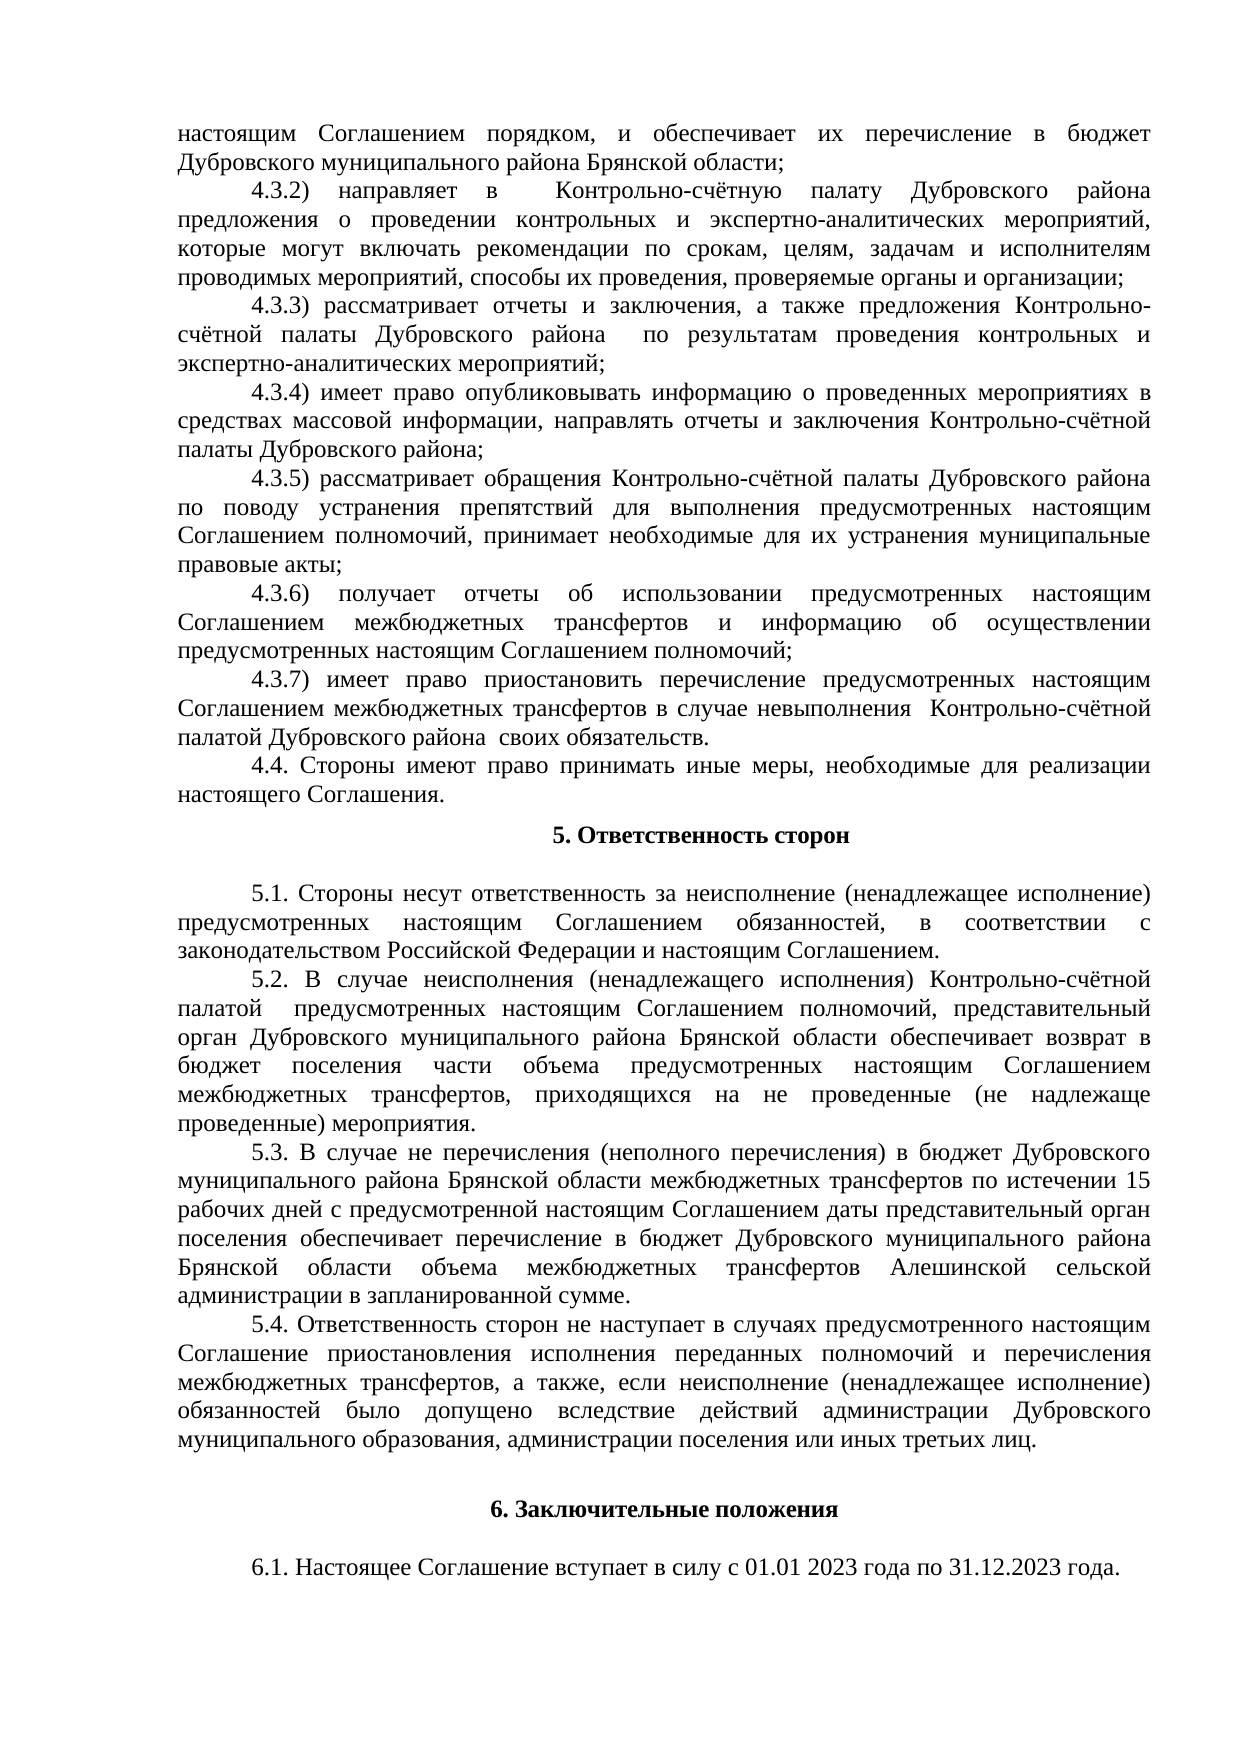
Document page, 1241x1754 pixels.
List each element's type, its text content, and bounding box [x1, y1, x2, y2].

text 5.2. В случае неисполнения (ненадлежащего исполнения) Контрольно-счётной палатой предусмотренных настоящим Соглашением полномочий, представительный орган Дубровского муниципального района Брянской области обеспечивает возврат в бюджет поселения части объема предусмотренных настоящим Соглашением межбюджетных трансфертов, приходящихся на не проведенные (не надлежаще проведенные) мероприятия. [177, 964, 1152, 1137]
text 4.3.3) рассматривает отчеты и заключения, а также предложения Контрольно-счётной палаты Дубровского района по результатам проведения контрольных и экспертно-аналитических мероприятий; [177, 291, 1152, 377]
text 5.4. Ответственность сторон не наступает в случаях предусмотренного настоящим Соглашение приостановления исполнения переданных полномочий и перечисления межбюджетных трансфертов, а также, если неисполнение (ненадлежащее исполнение) обязанностей было допущено вследствие действий администрации Дубровского муниципального образования, администрации поселения или иных третьих лиц. [177, 1309, 1152, 1453]
text 6. Заключительные положения [177, 1494, 1152, 1523]
text 4.3.4) имеет право опубликовывать информацию о проведенных мероприятиях в средствах массовой информации, направлять отчеты и заключения Контрольно-счётной палаты Дубровского района; [177, 377, 1152, 463]
text 4.3.2) направляет в Контрольно-счётную палату Дубровского района предложения о проведении контрольных и экспертно-аналитических мероприятий, которые могут включать рекомендации по срокам, целям, задачам и исполнителям проводимых мероприятий, способы их проведения, проверяемые органы и организации; [177, 176, 1152, 291]
text 4.3.5) рассматривает обращения Контрольно-счётной палаты Дубровского района по поводу устранения препятствий для выполнения предусмотренных настоящим Соглашением полномочий, принимает необходимые для их устранения муниципальные правовые акты; [177, 463, 1152, 578]
text 4.3.6) получает отчеты об использовании предусмотренных настоящим Соглашением межбюджетных трансфертов и информацию об осуществлении предусмотренных настоящим Соглашением полномочий; [177, 578, 1152, 664]
text 6.1. Настоящее Соглашение вступает в силу с 01.01 2023 года по 31.12.2023 года. [177, 1552, 1152, 1581]
text 4.3.7) имеет право приостановить перечисление предусмотренных настоящим Соглашением межбюджетных трансфертов в случае невыполнения Контрольно-счётной палатой Дубровского района своих обязательств. [177, 664, 1152, 751]
text 4.4. Стороны имеют право принимать иные меры, необходимые для реализации настоящего Соглашения. [177, 751, 1152, 808]
text 5. Ответственность сторон [177, 821, 1152, 849]
text 5.1. Стороны несут ответственность за неисполнение (ненадлежащее исполнение) предусмотренных настоящим Соглашением обязанностей, в соответствии с законодательством Российской Федерации и настоящим Соглашением. [177, 878, 1152, 964]
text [177, 118, 1152, 176]
text 5.3. В случае не перечисления (неполного перечисления) в бюджет Дубровского муниципального района Брянской области межбюджетных трансфертов по истечении 15 рабочих дней с предусмотренной настоящим Соглашением даты представительный орган поселения обеспечивает перечисление в бюджет Дубровского муниципального района Брянской области объема межбюджетных трансфертов Алешинской сельской администрации в запланированной сумме. [177, 1137, 1152, 1309]
